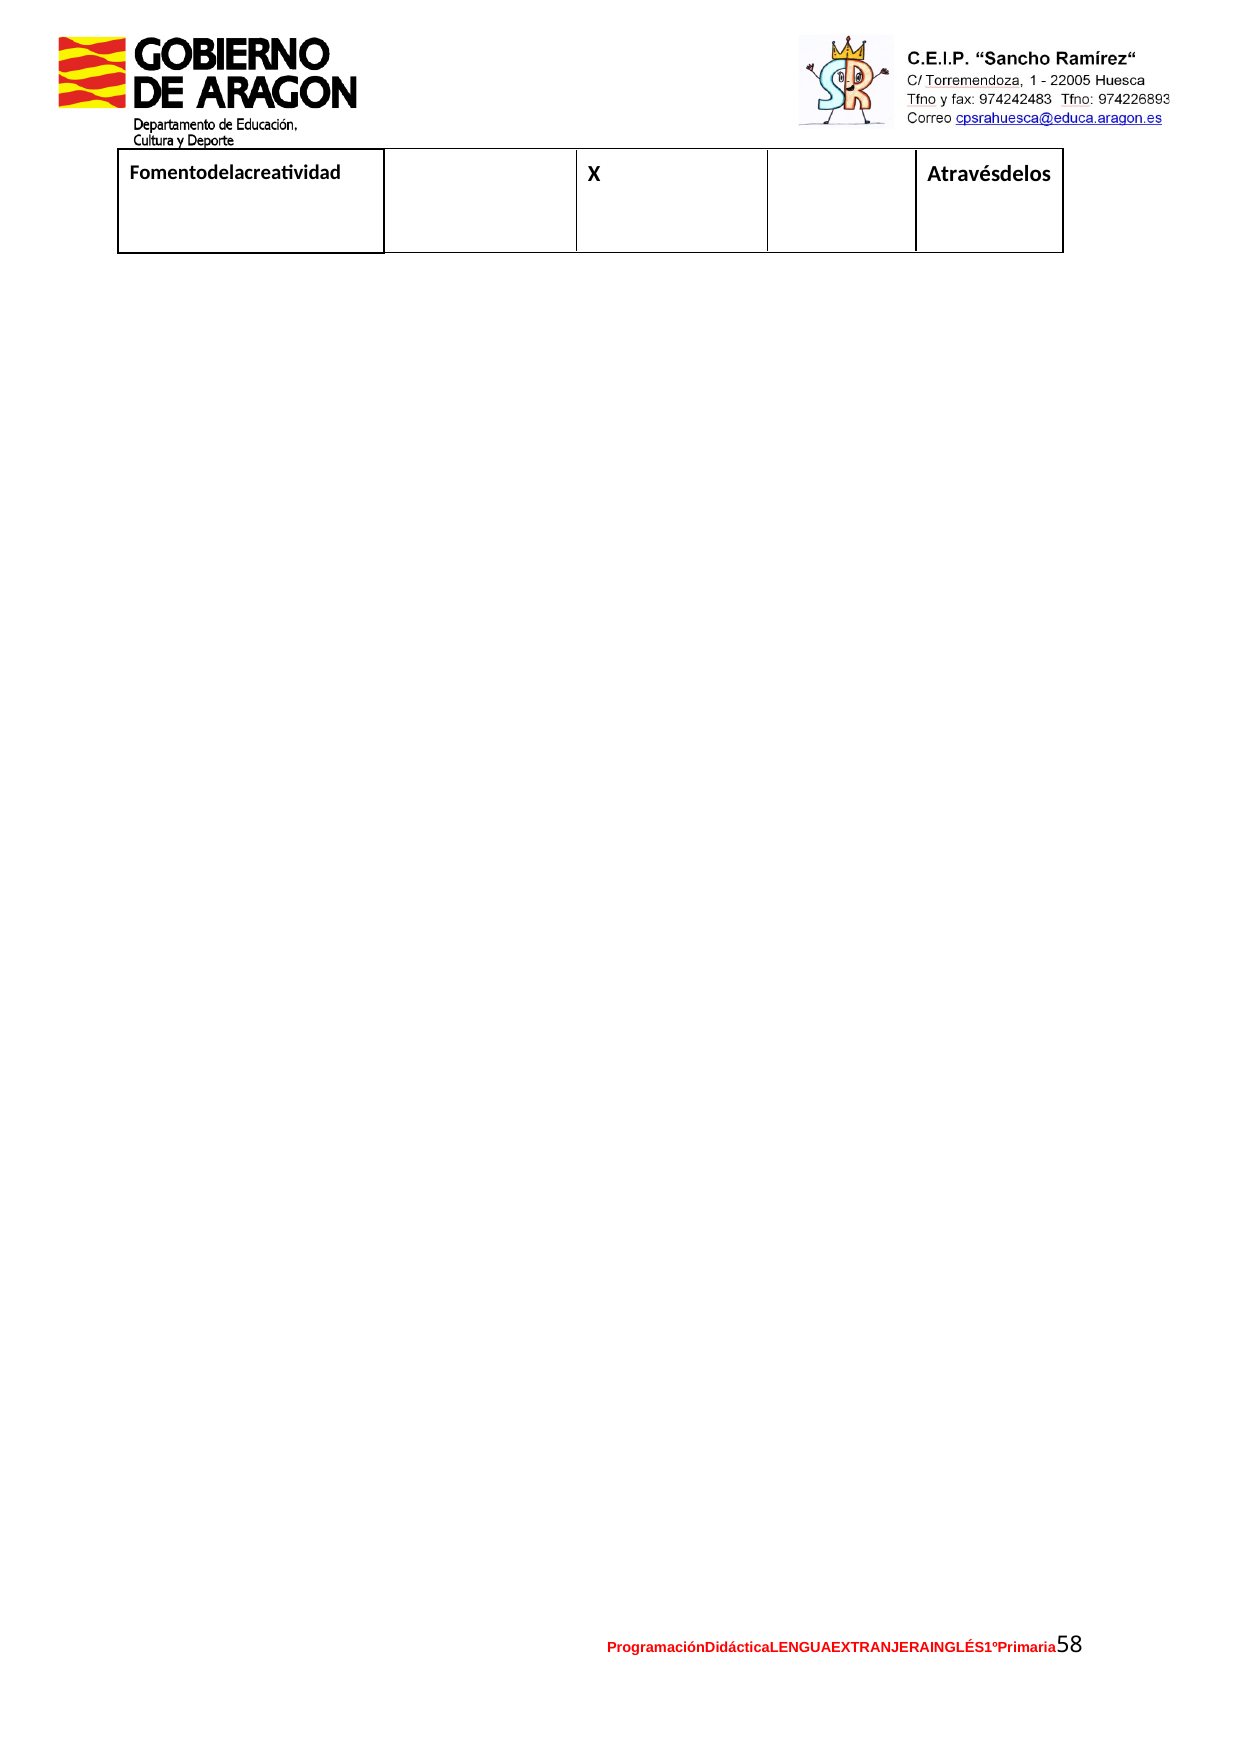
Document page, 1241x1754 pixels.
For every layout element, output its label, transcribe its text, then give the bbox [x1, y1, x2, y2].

table_cell [385, 149, 576, 252]
picture [58, 36, 357, 149]
table_cell Atravésdelos [916, 149, 1062, 252]
table_cell X [576, 149, 768, 252]
picture [798, 34, 1170, 129]
table_cell Fomentodelacreatividad [119, 150, 383, 252]
table_cell [768, 149, 916, 252]
